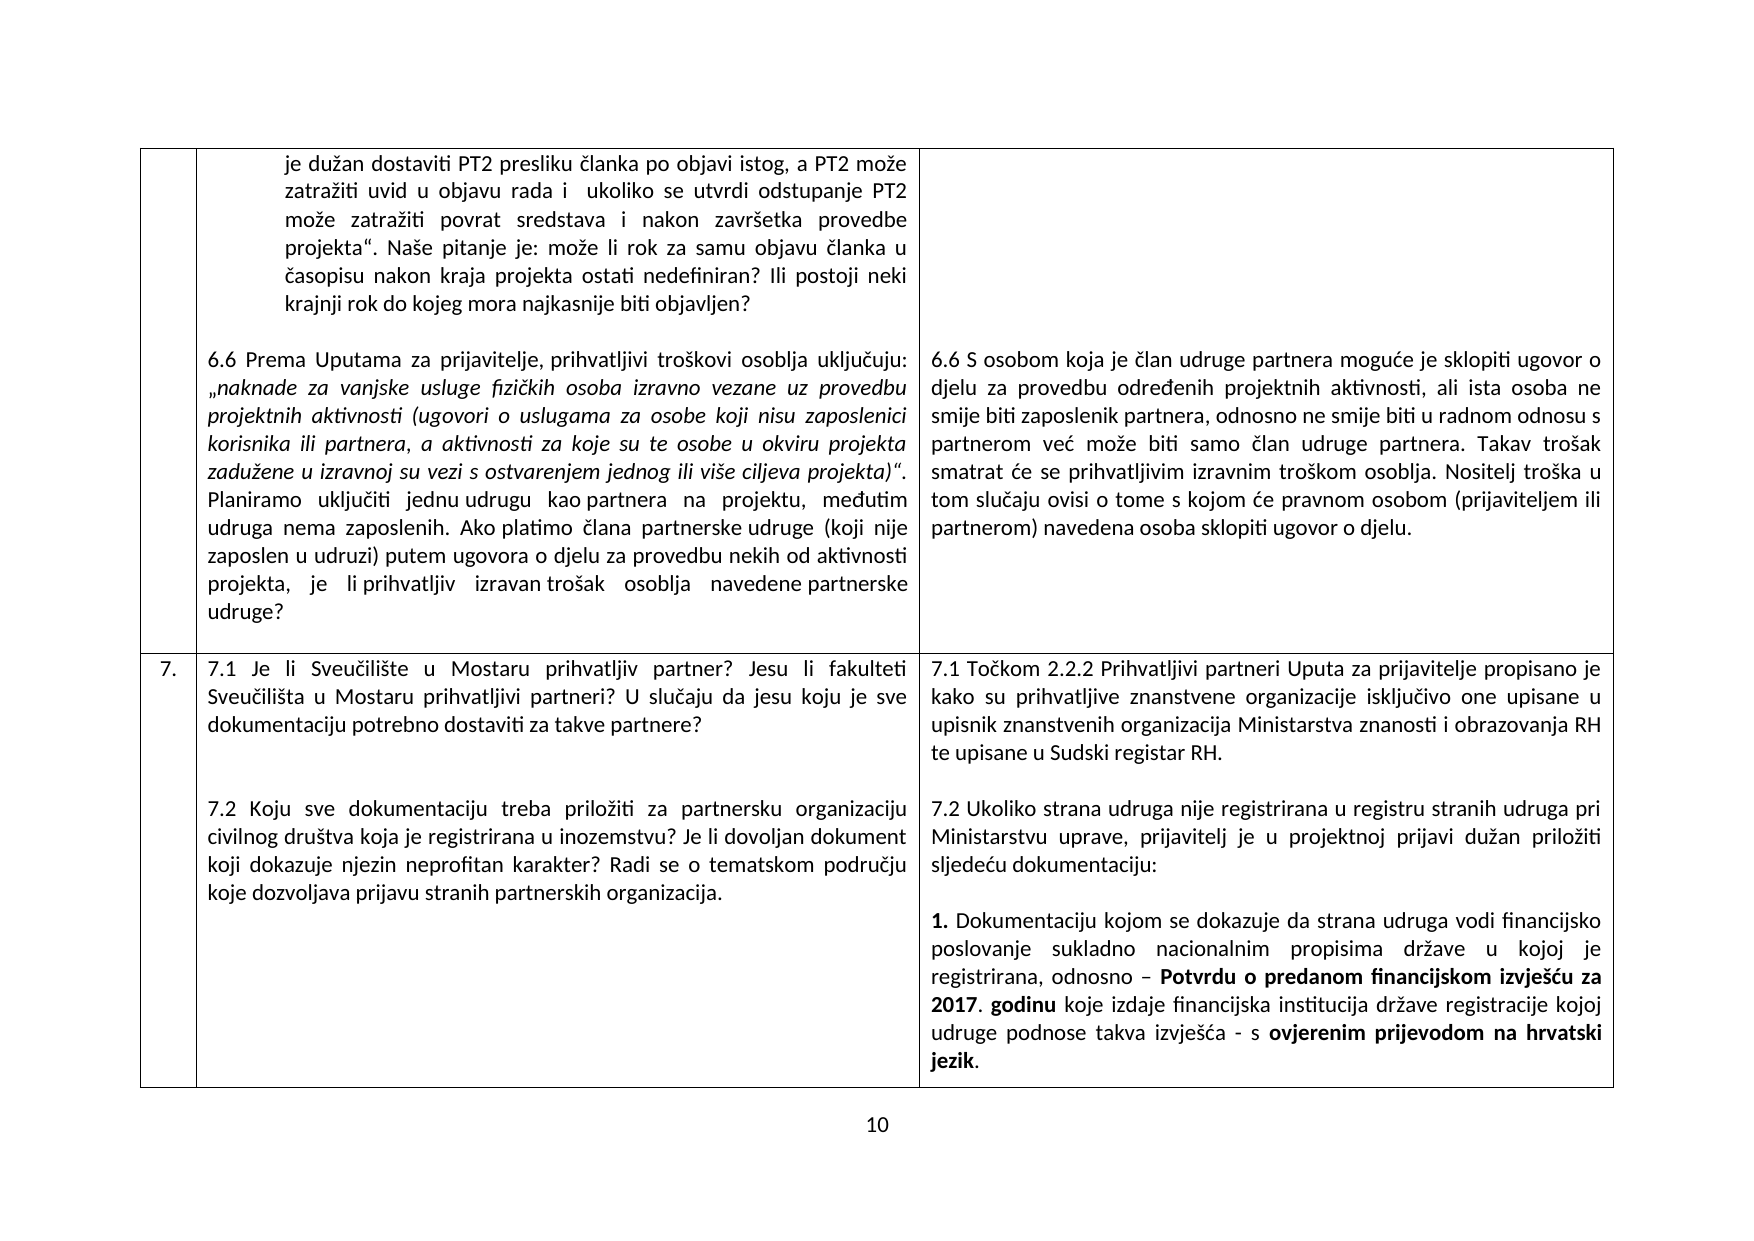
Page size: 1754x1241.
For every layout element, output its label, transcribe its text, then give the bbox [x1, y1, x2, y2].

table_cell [920, 149, 1613, 653]
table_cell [197, 149, 919, 653]
table_cell 7. [141, 654, 196, 1087]
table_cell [197, 654, 919, 1087]
table_cell 6. [141, 149, 196, 653]
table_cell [920, 654, 1613, 1087]
